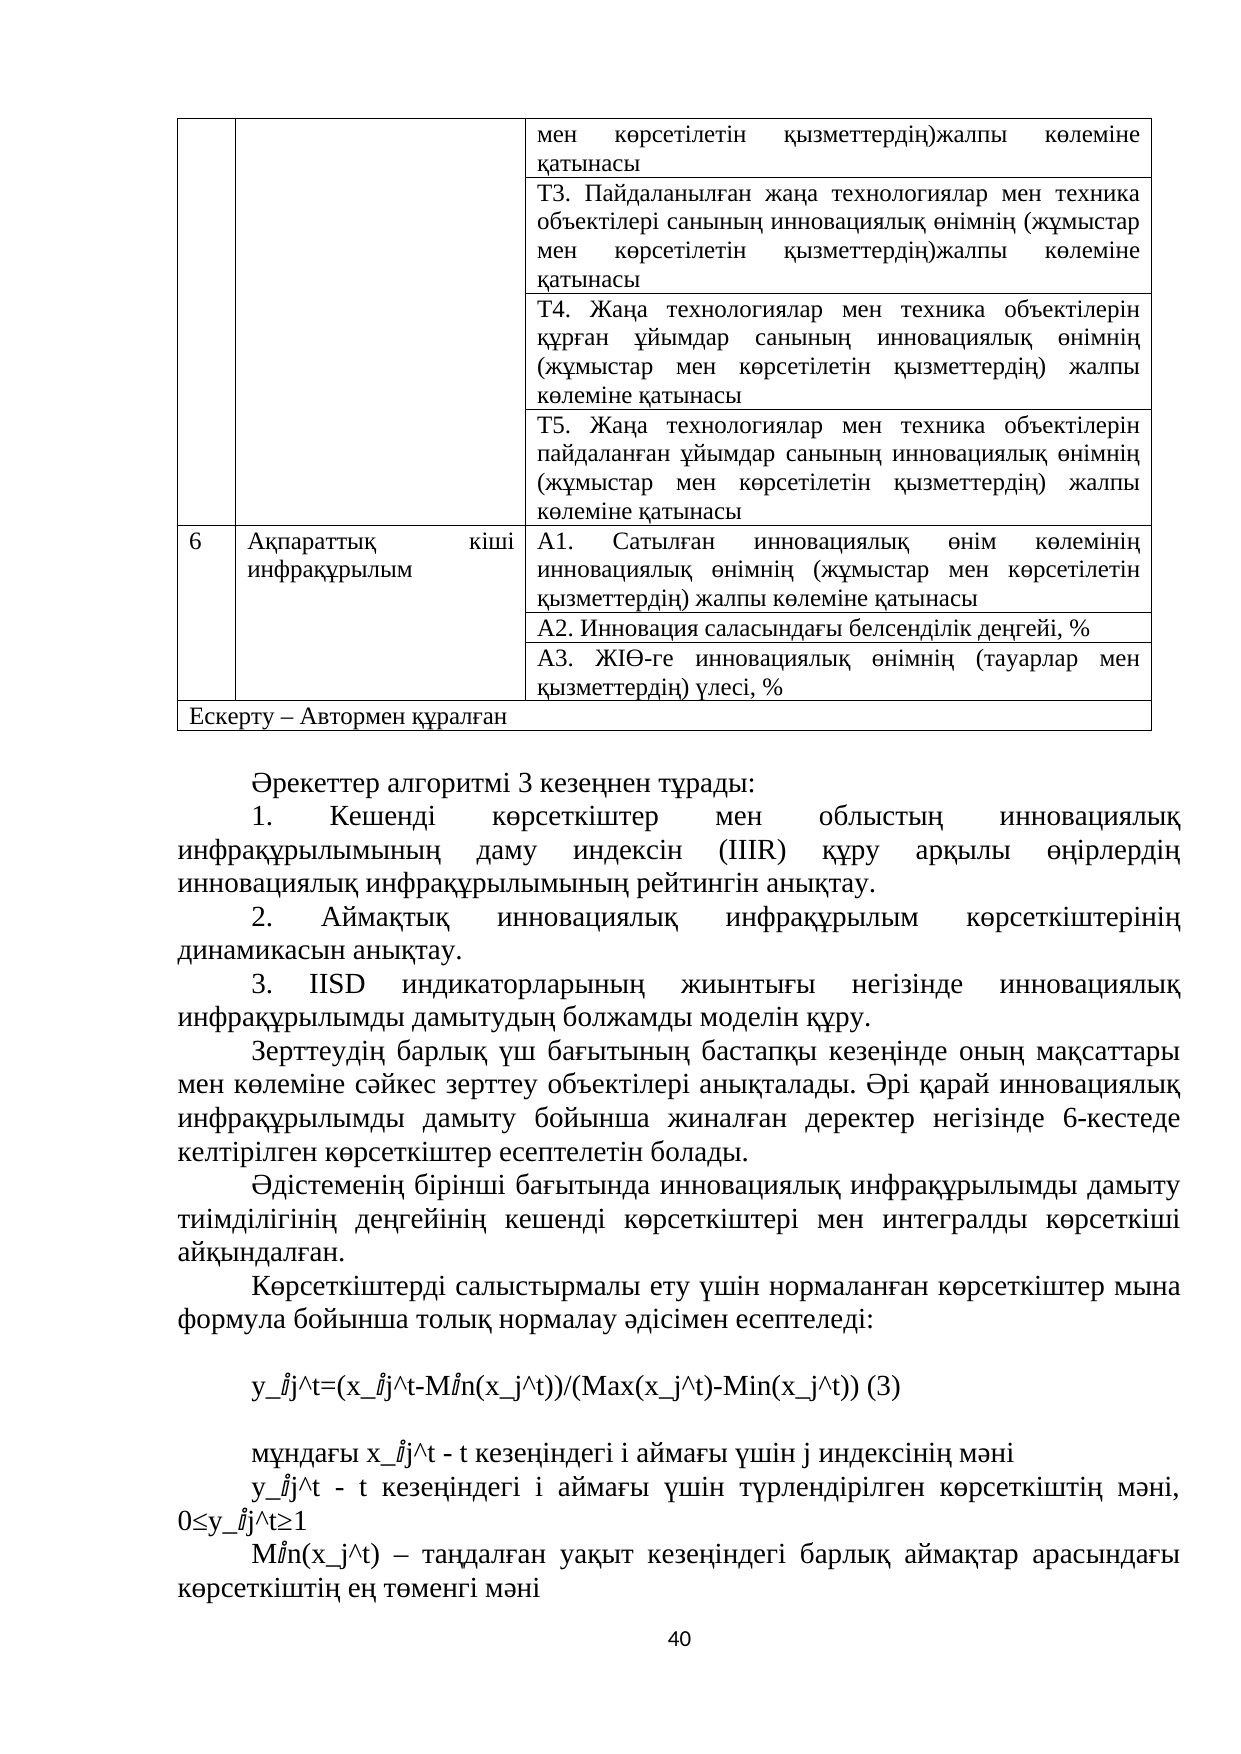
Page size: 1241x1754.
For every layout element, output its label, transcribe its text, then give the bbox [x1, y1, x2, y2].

text Көрсеткіштерді салыстырмалы ету үшін нормаланған көрсеткіштер мына формула бойынша толық нормалау әдісімен есептеледі: [177, 1268, 1181, 1335]
text 2. Аймақтық инновациялық инфрақұрылым көрсеткіштерінің динамикасын анықтау. [177, 899, 1181, 966]
text Әрекеттер алгоритмі 3 кезеңнен тұрады: [177, 765, 1181, 798]
text y_ⅈj^t - t кезеңіндегі i аймағы үшін түрлендірілген көрсеткіштің мәні, 0≤y_ⅈj^t≥1 [177, 1469, 1181, 1536]
text 3. IISD индикаторларының жиынтығы негізінде инновациялық инфрақұрылымды дамытудың болжамды моделін құру. [177, 966, 1181, 1033]
text y_ⅈj^t=(x_ⅈj^t-Mⅈn(x_j^t))/(Max(x_j^t)-Min(x_j^t)) (3) [177, 1368, 1181, 1402]
text Зерттеудің барлық үш бағытының бастапқы кезеңінде оның мақсаттары мен көлеміне сәйкес зерттеу объектілері анықталады. Әрі қарай инновациялық инфрақұрылымды дамыту бойынша жиналған деректер негізінде 6-кестеде келтірілген көрсеткіштер есептелетін болады. [177, 1033, 1181, 1167]
table_cell А2. Инновация саласындағы белсенділік деңгейі, % [526, 613, 1151, 642]
table_cell 6 [178, 526, 235, 700]
table_cell Ақпараттық кіші инфрақұрылым [236, 526, 525, 700]
text Mⅈn(x_j^t) – таңдалған уақыт кезеңіндегі барлық аймақтар арасындағы көрсеткіштің ең төменгі мәні [177, 1536, 1181, 1603]
table_cell А3. ЖІӨ-ге инновациялық өнімнің (тауарлар мен қызметтердің) үлесі, % [526, 643, 1151, 700]
text Әдістеменің бірінші бағытында инновациялық инфрақұрылымды дамыту тиімділігінің деңгейінің кешенді көрсеткіштері мен интегралды көрсеткіші айқындалған. [177, 1167, 1181, 1268]
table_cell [526, 119, 1151, 177]
text 1. Кешенді көрсеткіштер мен облыстың инновациялық инфрақұрылымының даму индексін (IIIR) құру арқылы өңірлердің инновациялық инфрақұрылымының рейтингін анықтау. [177, 798, 1181, 899]
table_cell А1. Сатылған инновациялық өнім көлемінің инновациялық өнімнің (жұмыстар мен көрсетілетін қызметтердің) жалпы көлеміне қатынасы [526, 526, 1151, 612]
table_cell Т5. Жаңа технологиялар мен техника объектілерін пайдаланған ұйымдар санының инновациялық өнімнің (жұмыстар мен көрсетілетін қызметтердің) жалпы көлеміне қатынасы [526, 410, 1151, 525]
table_cell Т4. Жаңа технологиялар мен техника объектілерін құрған ұйымдар санының инновациялық өнімнің (жұмыстар мен көрсетілетін қызметтердің) жалпы көлеміне қатынасы [526, 294, 1151, 409]
table_cell Т3. Пайдаланылған жаңа технологиялар мен техника объектілері санының инновациялық өнімнің (жұмыстар мен көрсетілетін қызметтердің)жалпы көлеміне қатынасы [526, 178, 1151, 293]
text мұндағы x_ⅈj^t - t кезеңіндегі i аймағы үшін j индексінің мәні [177, 1436, 1181, 1469]
table_cell Ескерту – Автормен құралған [178, 701, 1151, 730]
